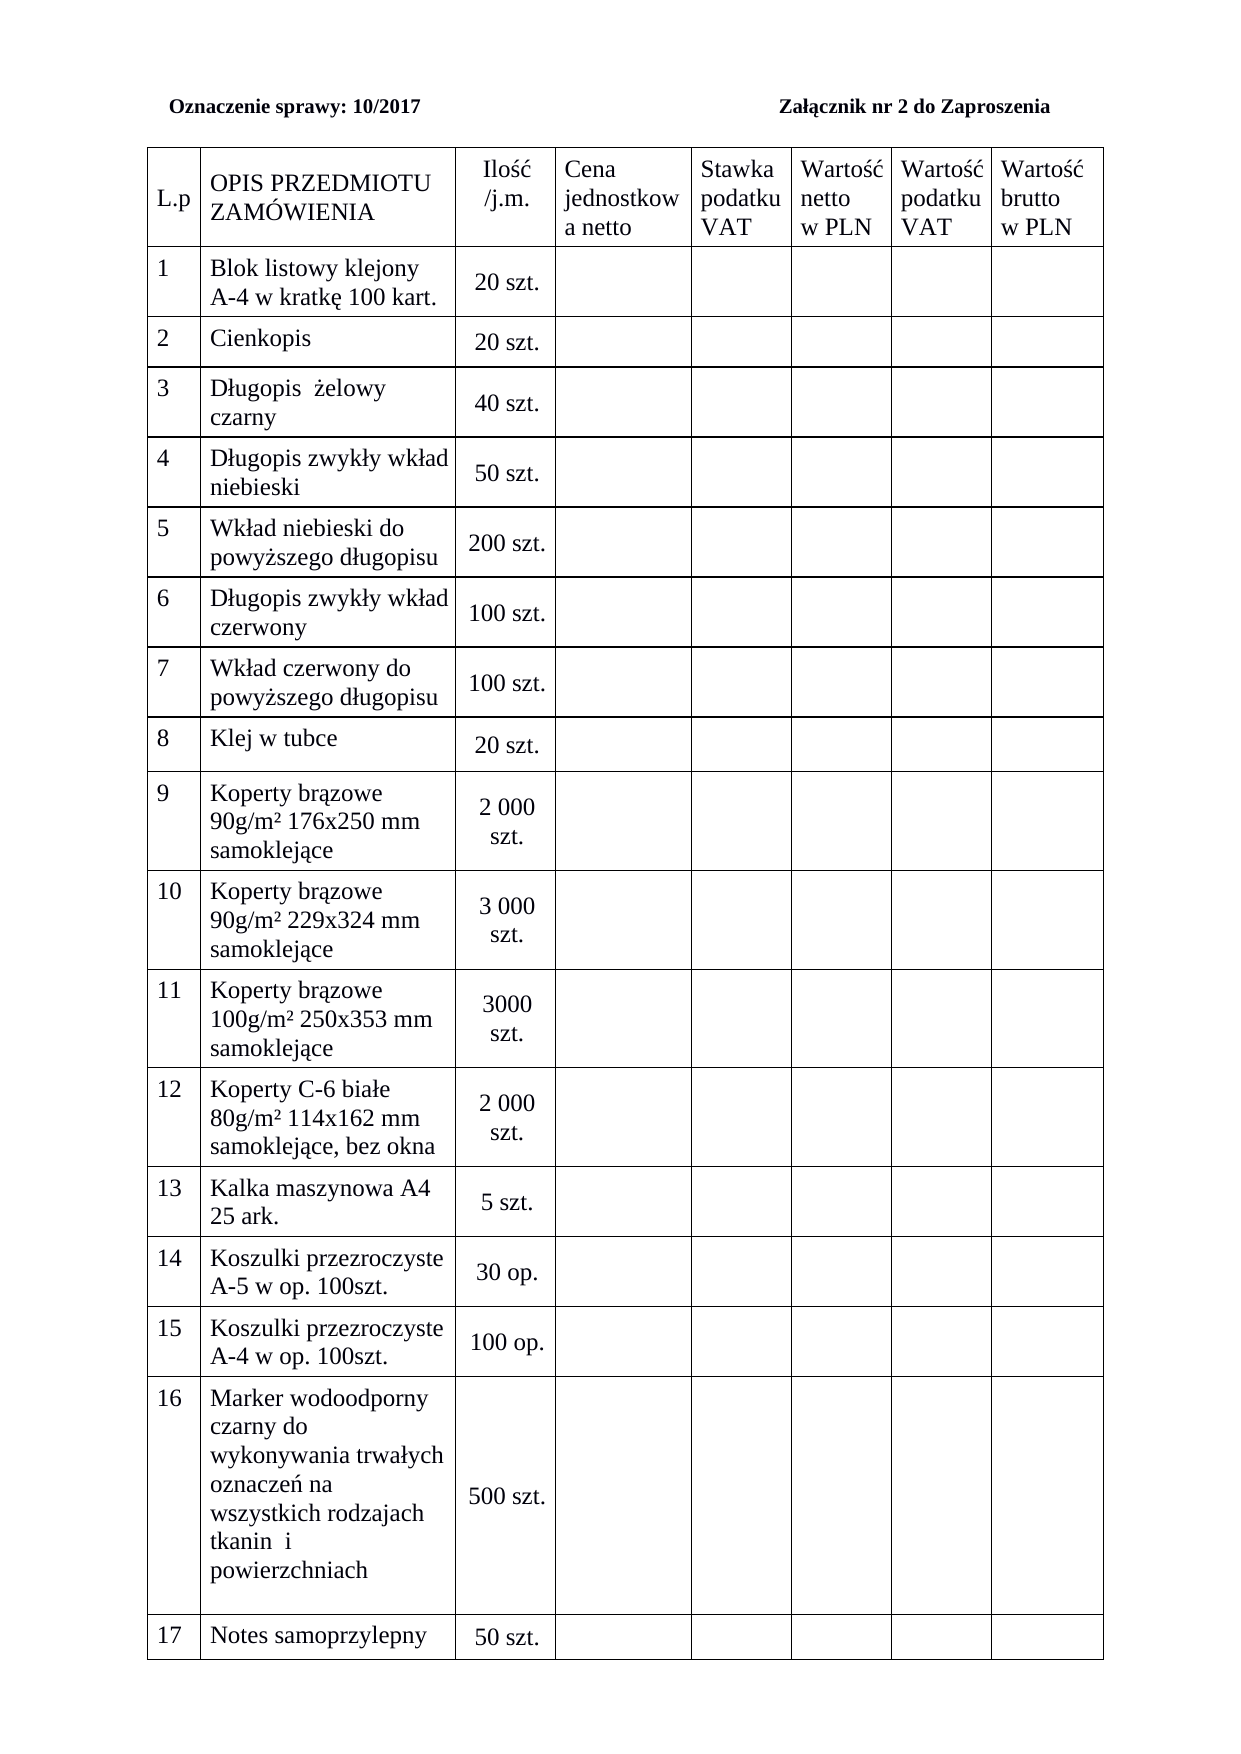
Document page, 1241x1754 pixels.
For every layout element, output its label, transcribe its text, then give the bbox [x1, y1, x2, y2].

table_cell [992, 508, 1103, 576]
table_cell 30 op. [456, 1237, 555, 1306]
table_cell [992, 1307, 1103, 1376]
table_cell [201, 1615, 455, 1658]
table_cell [556, 1167, 691, 1236]
text Oznaczenie sprawy: 10/2017 Załącznik nr 2 do Zaproszenia [148, 94, 1092, 118]
table_cell 2 000 szt. [456, 1068, 555, 1166]
table_cell [792, 772, 891, 870]
table_cell [892, 772, 991, 870]
table_cell [892, 578, 991, 646]
table_cell [556, 648, 691, 716]
table_cell [692, 578, 791, 646]
table_header OPIS PRZEDMIOTU ZAMÓWIENIA [201, 148, 455, 246]
table_cell [692, 1068, 791, 1166]
table_cell [556, 1307, 691, 1376]
table_cell [892, 648, 991, 716]
table_cell [556, 247, 691, 316]
table_cell Długopis żelowy czarny [201, 368, 455, 436]
table_header L.p [148, 148, 200, 246]
table_cell [792, 317, 891, 366]
table_cell [892, 1377, 991, 1614]
table_cell [692, 871, 791, 968]
table_cell [692, 1377, 791, 1614]
table_cell 11 [148, 970, 200, 1067]
table_cell [792, 1377, 891, 1614]
table_cell [992, 438, 1103, 506]
table_cell [692, 368, 791, 436]
table_cell [992, 578, 1103, 646]
table_cell 4 [148, 438, 200, 506]
table_cell Długopis zwykły wkład niebieski [201, 438, 455, 506]
table_cell 6 [148, 578, 200, 646]
table_cell [556, 871, 691, 968]
table_cell [992, 1237, 1103, 1306]
table_cell [556, 718, 691, 771]
table_cell 7 [148, 648, 200, 716]
table_cell 17 [148, 1615, 200, 1658]
table_cell Klej w tubce [201, 718, 455, 771]
table_cell [992, 970, 1103, 1067]
table_cell 14 [148, 1237, 200, 1306]
table_cell [992, 1377, 1103, 1614]
table_cell [556, 772, 691, 870]
table_cell 50 szt. [456, 438, 555, 506]
table_cell [692, 438, 791, 506]
table_cell [992, 368, 1103, 436]
table_cell Koszulki przezroczyste A-4 w op. 100szt. [201, 1307, 455, 1376]
table_cell [892, 317, 991, 366]
table_cell Koperty brązowe 90g/m² 176x250 mm samoklejące [201, 772, 455, 870]
table_cell 5 [148, 508, 200, 576]
table_cell [892, 368, 991, 436]
table_cell [556, 1068, 691, 1166]
table_cell [892, 970, 991, 1067]
table_cell 20 szt. [456, 247, 555, 316]
table_cell 12 [148, 1068, 200, 1166]
table_cell 1 [148, 247, 200, 316]
table_cell [992, 648, 1103, 716]
table_cell 3 [148, 368, 200, 436]
table_cell 50 szt. [456, 1615, 555, 1658]
table_cell 3 000 szt. [456, 871, 555, 968]
table_cell [892, 1237, 991, 1306]
table_cell [692, 1237, 791, 1306]
table_cell Blok listowy klejony A-4 w kratkę 100 kart. [201, 247, 455, 316]
table_cell Koperty brązowe 100g/m² 250x353 mm samoklejące [201, 970, 455, 1067]
table_cell 20 szt. [456, 317, 555, 366]
table_cell 2 [148, 317, 200, 366]
table_header Stawka podatku VAT [692, 148, 791, 246]
table_cell [992, 772, 1103, 870]
table_cell 10 [148, 871, 200, 968]
table_cell Wkład niebieski do powyższego długopisu [201, 508, 455, 576]
table_cell [792, 1307, 891, 1376]
table_header Cena jednostkowa netto [556, 148, 691, 246]
table_cell [792, 1068, 891, 1166]
table_cell 100 szt. [456, 578, 555, 646]
table_cell [992, 317, 1103, 366]
table_cell [992, 1615, 1103, 1658]
table_cell Koszulki przezroczyste A-5 w op. 100szt. [201, 1237, 455, 1306]
table_cell [992, 871, 1103, 968]
table_cell [792, 718, 891, 771]
table_cell [892, 508, 991, 576]
table_cell [556, 578, 691, 646]
table_cell Koperty C-6 białe 80g/m² 114x162 mm samoklejące, bez okna [201, 1068, 455, 1166]
table_cell [692, 718, 791, 771]
table_cell [992, 1068, 1103, 1166]
table_cell [792, 1167, 891, 1236]
table_cell Wkład czerwony do powyższego długopisu [201, 648, 455, 716]
table_header Ilość /j.m. [456, 148, 555, 246]
table_cell [792, 578, 891, 646]
table_cell [692, 508, 791, 576]
table_cell 40 szt. [456, 368, 555, 436]
table_cell [892, 1167, 991, 1236]
table_cell [892, 871, 991, 968]
table_cell [556, 1377, 691, 1614]
table_cell [892, 1307, 991, 1376]
table_cell Długopis zwykły wkład czerwony [201, 578, 455, 646]
table_cell [556, 317, 691, 366]
table_cell [556, 1237, 691, 1306]
table_cell [992, 1167, 1103, 1236]
table_cell 100 szt. [456, 648, 555, 716]
table_cell Cienkopis [201, 317, 455, 366]
table_cell [692, 1167, 791, 1236]
table_cell [556, 438, 691, 506]
table_cell [692, 247, 791, 316]
table_cell Marker wodoodporny czarny do wykonywania trwałych oznaczeń na wszystkich rodzajach tkanin i powierzchniach [201, 1377, 455, 1614]
table_cell [792, 1237, 891, 1306]
table_cell [792, 970, 891, 1067]
table_cell [792, 1615, 891, 1658]
table_cell [792, 871, 891, 968]
table_cell 2 000 szt. [456, 772, 555, 870]
table_cell [556, 1615, 691, 1658]
table_cell 500 szt. [456, 1377, 555, 1614]
table_cell [692, 1307, 791, 1376]
table_cell [792, 648, 891, 716]
table_cell 9 [148, 772, 200, 870]
table_cell 200 szt. [456, 508, 555, 576]
table_cell [892, 718, 991, 771]
table_cell [892, 438, 991, 506]
table_cell 15 [148, 1307, 200, 1376]
table_cell [692, 970, 791, 1067]
table_cell [792, 508, 891, 576]
table_header Wartość podatku VAT [892, 148, 991, 246]
table_cell [692, 317, 791, 366]
table_cell Koperty brązowe 90g/m² 229x324 mm samoklejące [201, 871, 455, 968]
table_header Wartość netto w PLN [792, 148, 891, 246]
table_cell [692, 1615, 791, 1658]
table_cell [556, 368, 691, 436]
table_cell [792, 247, 891, 316]
table_cell [992, 247, 1103, 316]
table_cell [692, 772, 791, 870]
table_cell [556, 970, 691, 1067]
table_cell 13 [148, 1167, 200, 1236]
table_cell [692, 648, 791, 716]
table_header Wartość brutto w PLN [992, 148, 1103, 246]
table_cell [892, 1068, 991, 1166]
table_cell 16 [148, 1377, 200, 1614]
table_cell [556, 508, 691, 576]
table_cell [892, 247, 991, 316]
table_cell 100 op. [456, 1307, 555, 1376]
table_cell [792, 438, 891, 506]
table_cell 5 szt. [456, 1167, 555, 1236]
table_cell 3000 szt. [456, 970, 555, 1067]
table_cell 8 [148, 718, 200, 771]
table_cell [792, 368, 891, 436]
table_cell Kalka maszynowa A4 25 ark. [201, 1167, 455, 1236]
table_cell 20 szt. [456, 718, 555, 771]
table_cell [992, 718, 1103, 771]
table_cell [892, 1615, 991, 1658]
